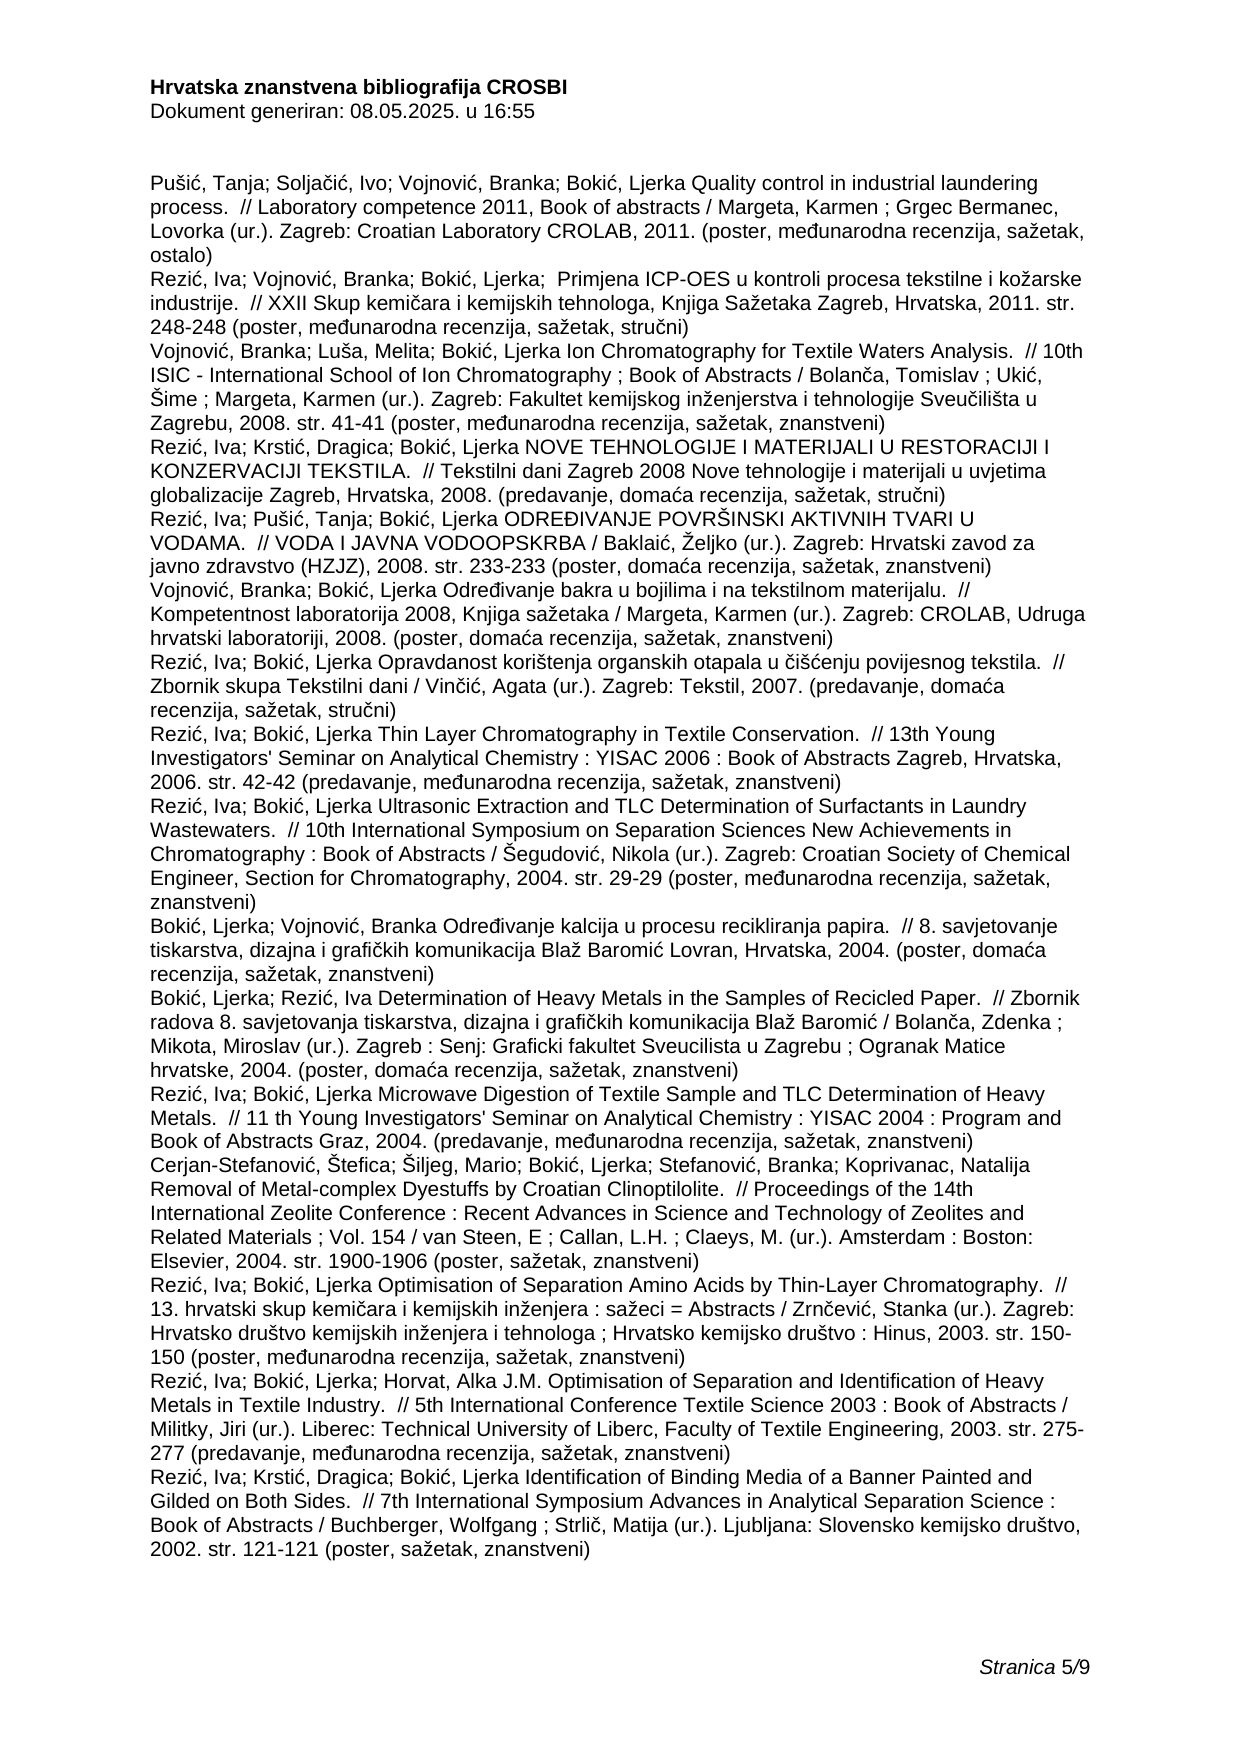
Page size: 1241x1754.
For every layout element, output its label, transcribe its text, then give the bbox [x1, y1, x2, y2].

text Cerjan-Stefanović, Štefica; Šiljeg, Mario; Bokić, Ljerka; Stefanović, Branka; Koprivanac, Natalija [150, 1153, 1090, 1273]
text Rezić, Iva; Vojnović, Branka; Bokić, Ljerka; [150, 267, 1090, 339]
text Pušić, Tanja; Soljačić, Ivo; Vojnović, Branka; Bokić, Ljerka [150, 171, 1090, 267]
text Rezić, Iva; Bokić, Ljerka [150, 794, 1090, 914]
text Rezić, Iva; Krstić, Dragica; Bokić, Ljerka [150, 1465, 1090, 1561]
text Rezić, Iva; Bokić, Ljerka [150, 650, 1090, 722]
text Rezić, Iva; Pušić, Tanja; Bokić, Ljerka [150, 506, 1090, 578]
text Vojnović, Branka; Luša, Melita; Bokić, Ljerka [150, 339, 1090, 434]
text Rezić, Iva; Krstić, Dragica; Bokić, Ljerka [150, 434, 1090, 506]
text Bokić, Ljerka; Vojnović, Branka [150, 914, 1090, 986]
text Rezić, Iva; Bokić, Ljerka; Horvat, Alka J.M. [150, 1369, 1090, 1465]
text Rezić, Iva; Bokić, Ljerka [150, 1273, 1090, 1369]
text Bokić, Ljerka; Rezić, Iva [150, 986, 1090, 1081]
text Rezić, Iva; Bokić, Ljerka [150, 722, 1090, 794]
text Vojnović, Branka; Bokić, Ljerka [150, 578, 1090, 650]
text Rezić, Iva; Bokić, Ljerka [150, 1081, 1090, 1153]
